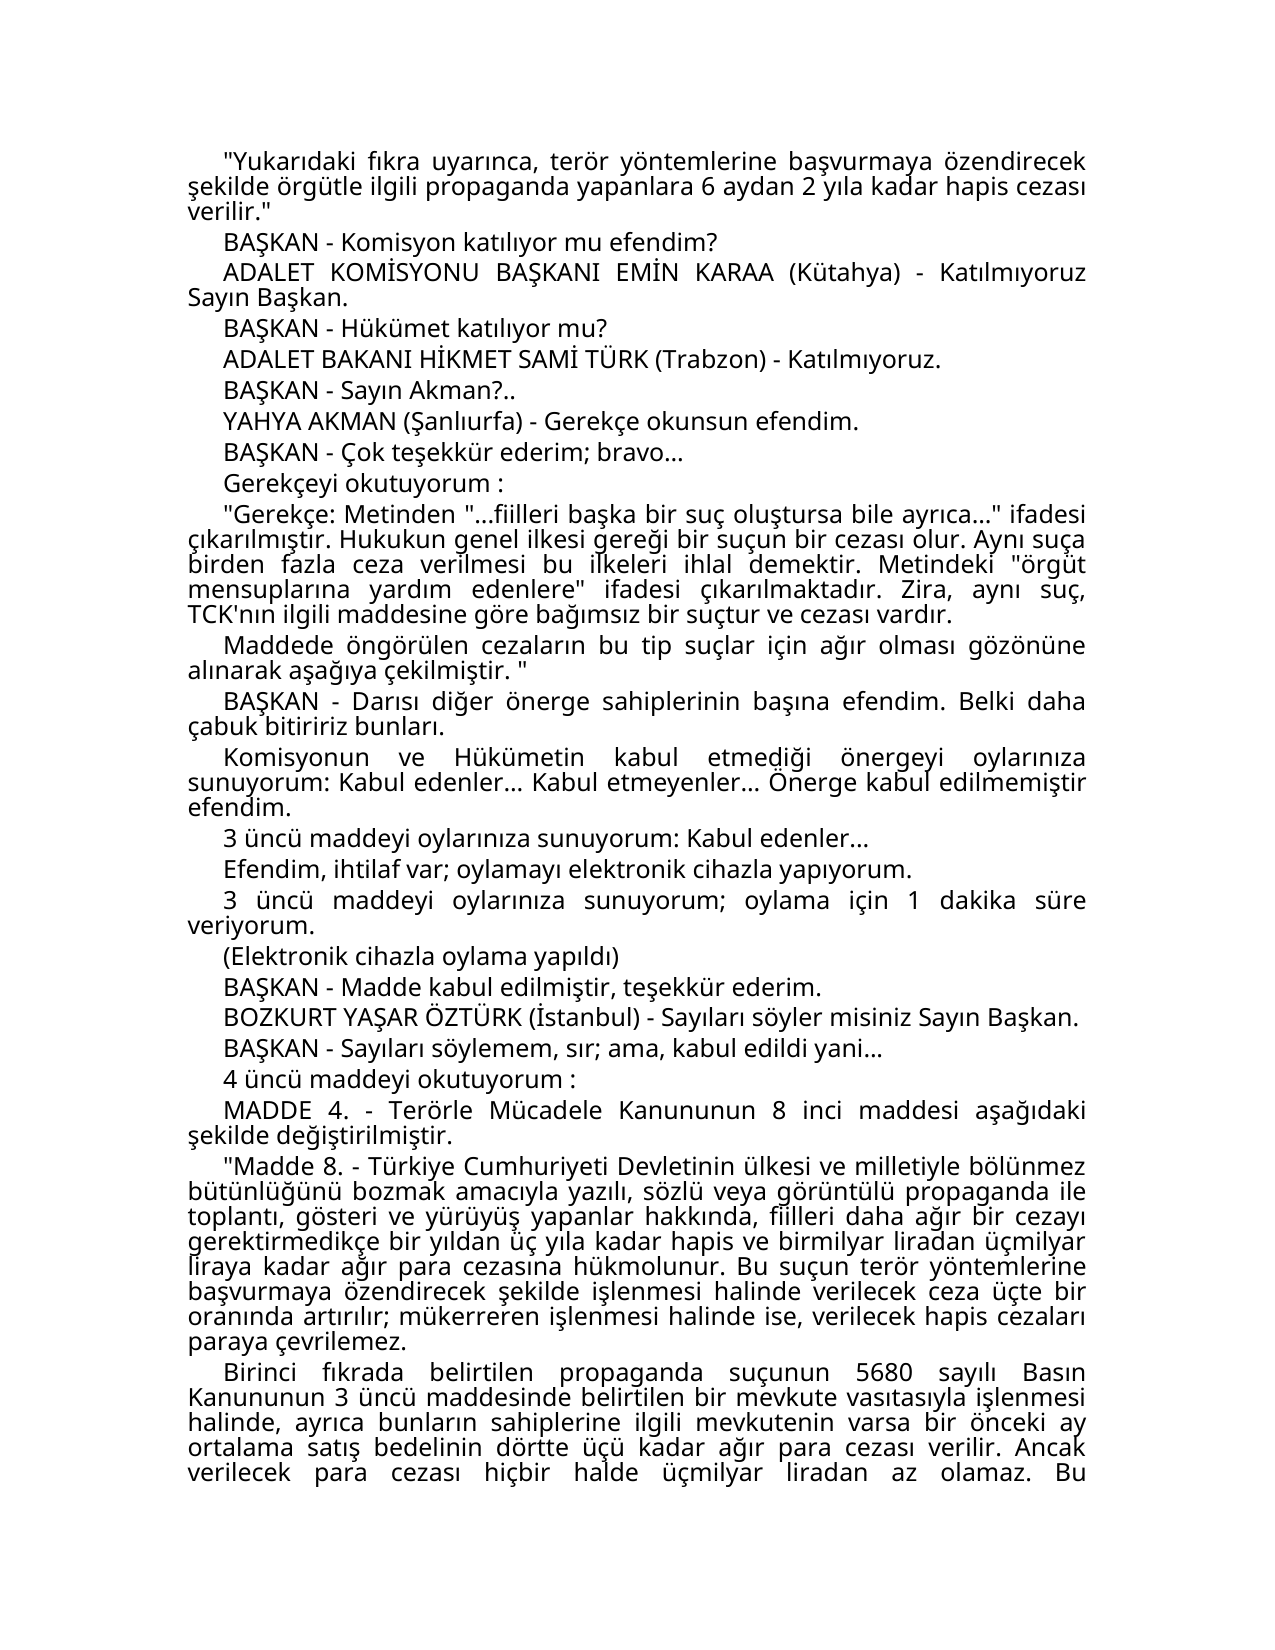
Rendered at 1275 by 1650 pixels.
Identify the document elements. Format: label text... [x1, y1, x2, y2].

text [187, 1362, 1087, 1487]
text ADALET KOMİSYONU BAŞKANI EMİN KARAA (Kütahya) - Katılmıyoruz Sayın Başkan. [187, 262, 1087, 312]
text MADDE 4. - Terörle Mücadele Kanununun 8 inci maddesi aşağıdaki şekilde değiştirilmiştir. [187, 1100, 1087, 1150]
text BAŞKAN - Madde kabul edilmiştir, teşekkür ederim. [187, 976, 1087, 1001]
text YAHYA AKMAN (Şanlıurfa) - Gerekçe okunsun efendim. [187, 411, 1087, 436]
text Efendim, ihtilaf var; oylamayı elektronik cihazla yapıyorum. [187, 858, 1087, 883]
text 3 üncü maddeyi oylarınıza sunuyorum; oylama için 1 dakika süre veriyorum. [187, 889, 1087, 939]
text "Gerekçe: Metinden "...fiilleri başka bir suç oluştursa bile ayrıca..." ifadesi çıkarılmıştır. Hukukun genel ilkesi gereği bir suçun bir cezası olur. Aynı suça birden fazla ceza verilmesi bu ilkeleri ihlal demektir. Metindeki "örgüt mensuplarına yardım edenlere" ifadesi çıkarılmaktadır. Zira, aynı suç, TCK'nın ilgili maddesine göre bağımsız bir suçtur ve cezası vardır. [187, 503, 1087, 628]
text Gerekçeyi okutuyorum : [187, 472, 1087, 497]
text (Elektronik cihazla oylama yapıldı) [187, 945, 1087, 970]
text 4 üncü maddeyi okutuyorum : [187, 1069, 1087, 1094]
text BAŞKAN - Komisyon katılıyor mu efendim? [187, 231, 1087, 256]
text BAŞKAN - Hükümet katılıyor mu? [187, 318, 1087, 343]
text Komisyonun ve Hükümetin kabul etmediği önergeyi oylarınıza sunuyorum: Kabul edenler... Kabul etmeyenler... Önerge kabul edilmemiştir efendim. [187, 746, 1087, 821]
text BAŞKAN - Çok teşekkür ederim; bravo... [187, 442, 1087, 467]
text BAŞKAN - Sayıları söylemem, sır; ama, kabul edildi yani... [187, 1038, 1087, 1063]
text "Madde 8. - Türkiye Cumhuriyeti Devletinin ülkesi ve milletiyle bölünmez bütünlüğünü bozmak amacıyla yazılı, sözlü veya görüntülü propaganda ile toplantı, gösteri ve yürüyüş yapanlar hakkında, fiilleri daha ağır bir cezayı gerektirmedikçe bir yıldan üç yıla kadar hapis ve birmilyar liradan üçmilyar liraya kadar ağır para cezasına hükmolunur. Bu suçun terör yöntemlerine başvurmaya özendirecek şekilde işlenmesi halinde verilecek ceza üçte bir oranında artırılır; mükerreren işlenmesi halinde ise, verilecek hapis cezaları paraya çevrilemez. [187, 1156, 1087, 1356]
text BAŞKAN - Darısı diğer önerge sahiplerinin başına efendim. Belki daha çabuk bitiririz bunları. [187, 690, 1087, 740]
text BAŞKAN - Sayın Akman?.. [187, 380, 1087, 405]
text Maddede öngörülen cezaların bu tip suçlar için ağır olması gözönüne alınarak aşağıya çekilmiştir. " [187, 634, 1087, 684]
text ADALET BAKANI HİKMET SAMİ TÜRK (Trabzon) - Katılmıyoruz. [187, 349, 1087, 374]
text BOZKURT YAŞAR ÖZTÜRK (İstanbul) - Sayıları söyler misiniz Sayın Başkan. [187, 1007, 1087, 1032]
text 3 üncü maddeyi oylarınıza sunuyorum: Kabul edenler... [187, 827, 1087, 852]
text "Yukarıdaki fıkra uyarınca, terör yöntemlerine başvurmaya özendirecek şekilde örgütle ilgili propaganda yapanlara 6 aydan 2 yıla kadar hapis cezası verilir." [187, 150, 1087, 225]
